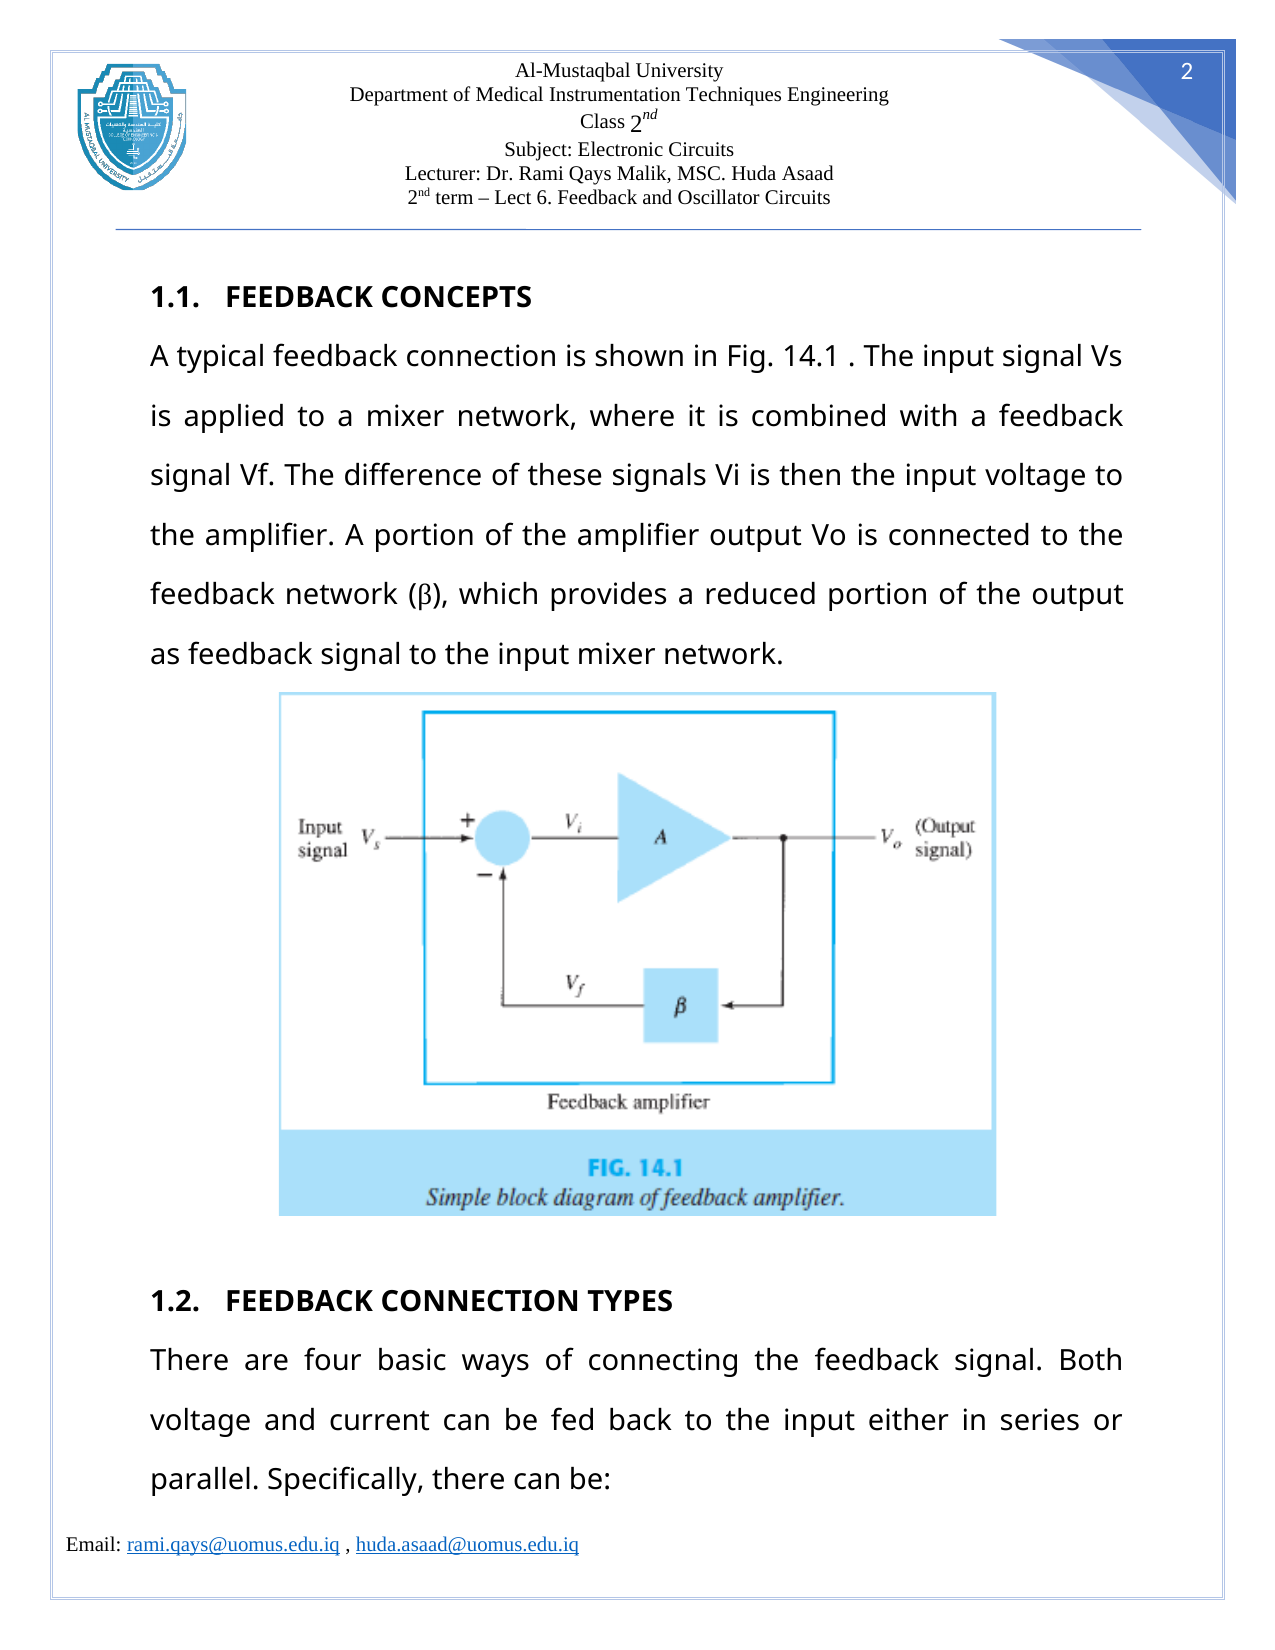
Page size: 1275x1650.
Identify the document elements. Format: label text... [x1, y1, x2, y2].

text A typical feedback connection is shown in Fig. 14.1 . The input signal Vs is applied to a mixer network, where it is combined with a feedback signal Vf. The difference of these signals Vi is then the input voltage to the amplifier. A portion of the amplifier output Vo is connected to the feedback network (β), which provides a reduced portion of the output as feedback signal to the input mixer network. [150, 336, 1125, 673]
list FEEDBACK CONNECTION TYPES [150, 1280, 1125, 1320]
list FEEDBACK CONCEPTS [150, 276, 1125, 316]
picture [76, 63, 186, 189]
picture [278, 692, 997, 1216]
picture [997, 51, 1224, 205]
picture [997, 53, 1222, 205]
text There are four basic ways of connecting the feedback signal. Both voltage and current can be fed back to the input either in series or parallel. Specifically, there can be: [150, 1339, 1125, 1498]
picture [997, 39, 1236, 205]
